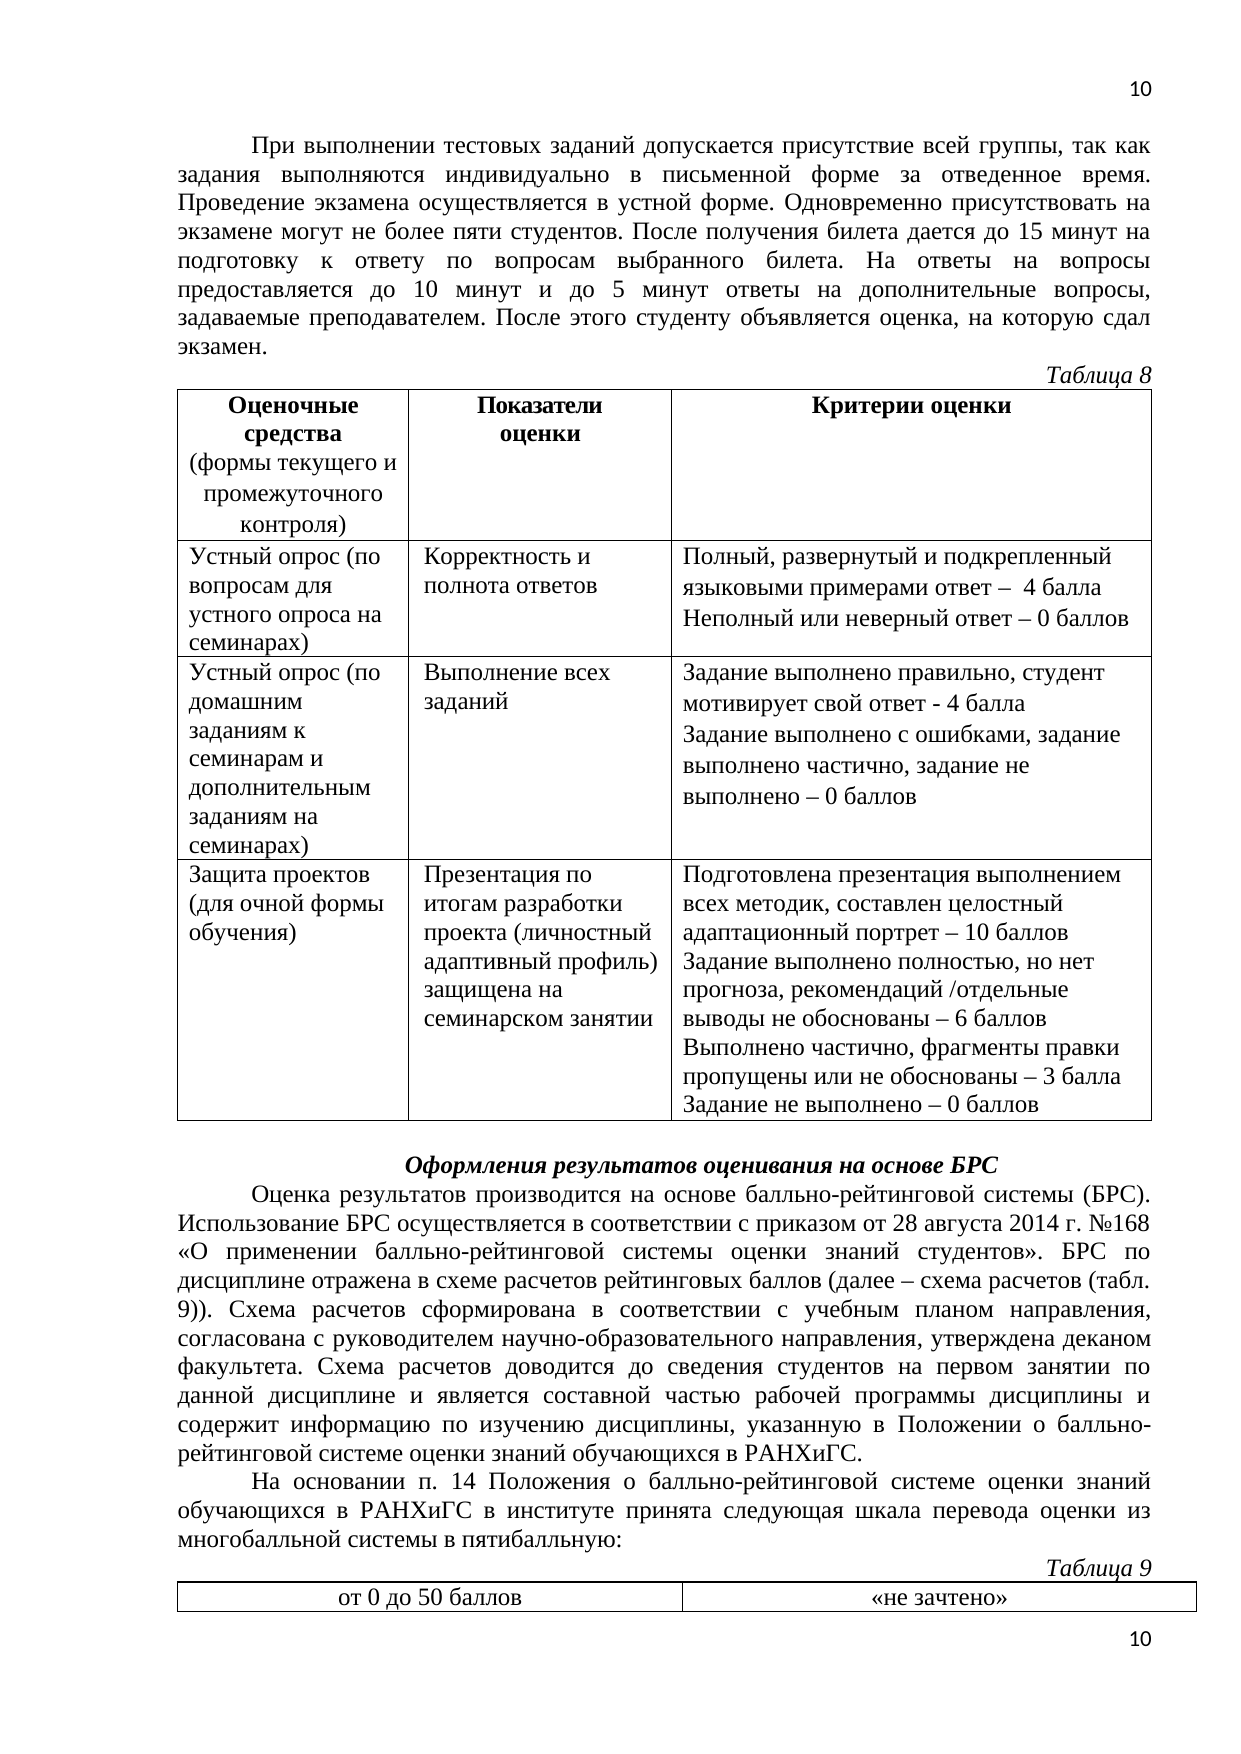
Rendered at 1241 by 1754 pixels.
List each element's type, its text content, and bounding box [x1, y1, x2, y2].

text При выполнении тестовых заданий допускается присутствие всей группы, так как задания выполняются индивидуально в письменной форме за отведенное время. Проведение экзамена осуществляется в устной форме. Одновременно присутствовать на экзамене могут не более пяти студентов. После получения билета дается до 15 минут на подготовку к ответу по вопросам выбранного билета. На ответы на вопросы предоставляется до 10 минут и до 5 минут ответы на дополнительные вопросы, задаваемые преподавателем. После этого студенту объявляется оценка, на которую сдал экзамен. [177, 130, 1152, 360]
table_header «не зачтено» [683, 1583, 1196, 1611]
text Оформления результатов оценивания на основе БРС [177, 1150, 1152, 1179]
table_cell Подготовлена презентация выполнением всех методик, составлен целостный адаптационный портрет – 10 баллов Задание выполнено полностью, но нет прогноза, рекомендаций /отдельные выводы не обоснованы – 6 баллов Выполнено частично, фрагменты правки пропущены или не обоснованы – 3 балла Задание не выполнено – 0 баллов [672, 860, 1151, 1120]
table_header Показатели оценки [409, 390, 671, 540]
table_header от 0 до 50 баллов [178, 1583, 682, 1611]
table_cell Презентация по итогам разработки проекта (личностный адаптивный профиль) защищена на семинарском занятии [409, 860, 671, 1120]
table_header Критерии оценки [672, 390, 1151, 540]
table_cell Выполнение всех заданий [409, 657, 671, 858]
text На основании п. 14 Положения о балльно-рейтинговой системе оценки знаний обучающихся в РАНХиГС в институте принята следующая шкала перевода оценки из многобалльной системы в пятибалльную: [177, 1466, 1152, 1553]
text Таблица 9 [177, 1553, 1152, 1581]
table_cell Корректность и полнота ответов [409, 541, 671, 656]
table_cell Устный опрос (по вопросам для устного опроса на семинарах) [178, 541, 408, 656]
text Таблица 8 [177, 360, 1152, 389]
table_header Оценочные средства (формы текущего и промежуточного контроля) [178, 390, 408, 540]
table_cell Защита проектов (для очной формы обучения) [178, 860, 408, 1120]
text Оценка результатов производится на основе балльно-рейтинговой системы (БРС). Использование БРС осуществляется в соответствии с приказом от 28 августа . №168 «О применении балльно-рейтинговой системы оценки знаний студентов». БРС по дисциплине отражена в схеме расчетов рейтинговых баллов (далее – схема расчетов (табл. 9)). Схема расчетов сформирована в соответствии с учебным планом направления, согласована с руководителем научно-образовательного направления, утверждена деканом факультета. Схема расчетов доводится до сведения студентов на первом занятии по данной дисциплине и является составной частью рабочей программы дисциплины и содержит информацию по изучению дисциплины, указанную в Положении о балльно-рейтинговой системе оценки знаний обучающихся в РАНХиГС. [177, 1179, 1152, 1466]
table_cell Полный, развернутый и подкрепленный языковыми примерами ответ – 4 балла Неполный или неверный ответ – 0 баллов [672, 541, 1151, 656]
table_cell Задание выполнено правильно, студент мотивирует свой ответ - 4 балла Задание выполнено с ошибками, задание выполнено частично, задание не выполнено – 0 баллов [672, 657, 1151, 858]
table_cell Устный опрос (по домашним заданиям к семинарам и дополнительным заданиям на семинарах) [178, 657, 408, 858]
